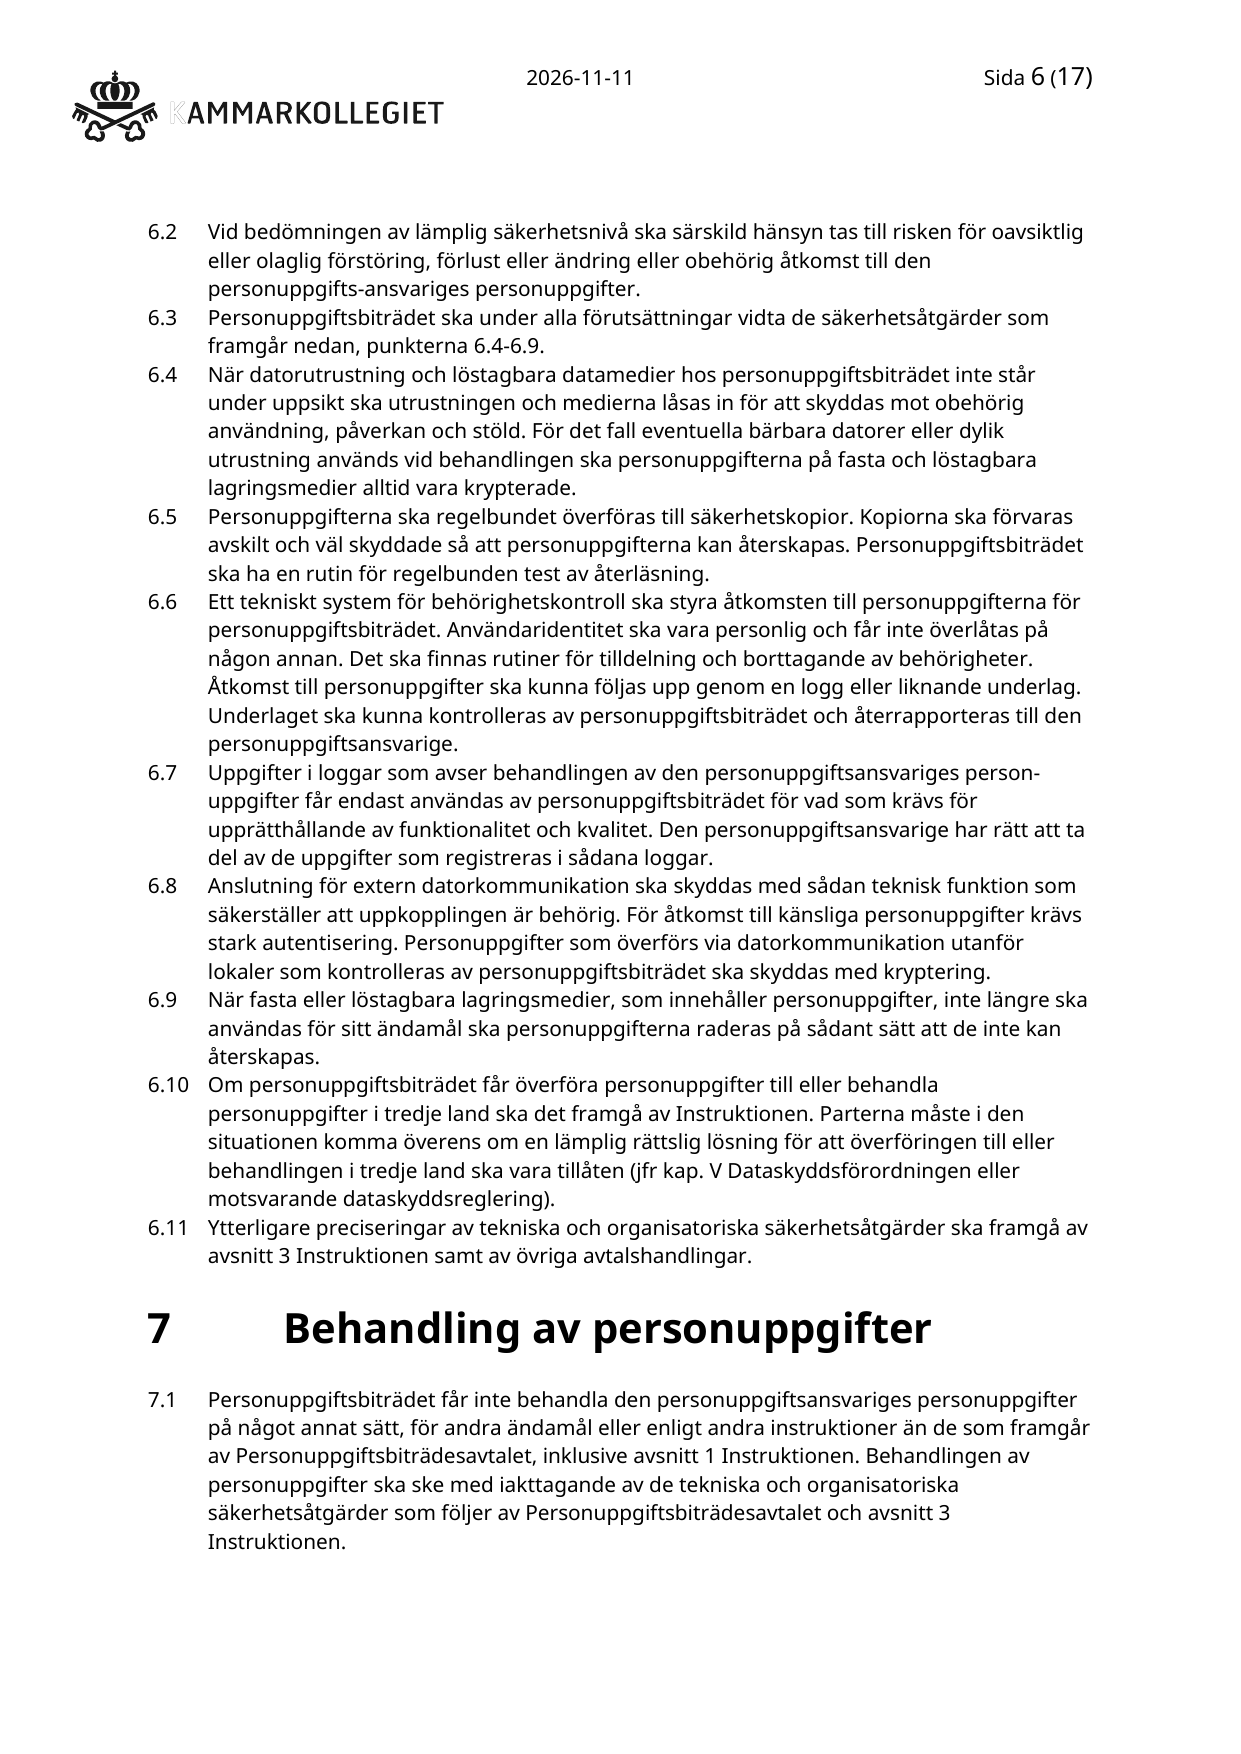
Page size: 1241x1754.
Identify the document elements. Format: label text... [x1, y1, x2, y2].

subtitle Uppgifter i loggar som avser behandlingen av den personuppgiftsansvariges person-uppgifter får endast användas av personuppgiftsbiträdet för vad som krävs för upprätthållande av funktionalitet och kvalitet. Den personuppgiftsansvarige har rätt att ta del av de uppgifter som registreras i sådana loggar. [148, 758, 1092, 872]
subtitle Anslutning för extern datorkommunikation ska skyddas med sådan teknisk funktion som säkerställer att uppkopplingen är behörig. För åtkomst till känsliga personuppgifter krävs stark autentisering. Personuppgifter som överförs via datorkommunikation utanför lokaler som kontrolleras av personuppgiftsbiträdet ska skyddas med kryptering. [148, 872, 1092, 985]
subtitle Personuppgiftsbiträdet ska under alla förutsättningar vidta de säkerhetsåtgärder som framgår nedan, punkterna 6.4-6.9. [148, 303, 1092, 360]
subtitle När datorutrustning och löstagbara datamedier hos personuppgiftsbiträdet inte står under uppsikt ska utrustningen och medierna låsas in för att skyddas mot obehörig användning, påverkan och stöld. För det fall eventuella bärbara datorer eller dylik utrustning används vid behandlingen ska personuppgifterna på fasta och löstagbara lagringsmedier alltid vara krypterade. [148, 360, 1092, 502]
subtitle Ytterligare preciseringar av tekniska och organisatoriska säkerhetsåtgärder ska framgå av avsnitt 3 Instruktionen samt av övriga avtalshandlingar. [148, 1213, 1092, 1270]
subtitle När fasta eller löstagbara lagringsmedier, som innehåller personuppgifter, inte längre ska användas för sitt ändamål ska personuppgifterna raderas på sådant sätt att de inte kan återskapas. [148, 985, 1092, 1071]
subtitle Behandling av personuppgifter [148, 1299, 1092, 1356]
subtitle Vid bedömningen av lämplig säkerhetsnivå ska särskild hänsyn tas till risken för oavsiktlig eller olaglig förstöring, förlust eller ändring eller obehörig åtkomst till den personuppgifts-ansvariges personuppgifter. [148, 217, 1092, 303]
subtitle Personuppgiftsbiträdet får inte behandla den personuppgiftsansvariges personuppgifter på något annat sätt, för andra ändamål eller enligt andra instruktioner än de som framgår av Personuppgiftsbiträdesavtalet, inklusive avsnitt 1 Instruktionen. Behandlingen av personuppgifter ska ske med iakttagande av de tekniska och organisatoriska säkerhetsåtgärder som följer av Personuppgiftsbiträdesavtalet och avsnitt 3 Instruktionen. [148, 1385, 1092, 1555]
subtitle Ett tekniskt system för behörighetskontroll ska styra åtkomsten till personuppgifterna för personuppgiftsbiträdet. Användaridentitet ska vara personlig och får inte överlåtas på någon annan. Det ska finnas rutiner för tilldelning och borttagande av behörigheter. Åtkomst till personuppgifter ska kunna följas upp genom en logg eller liknande underlag. Underlaget ska kunna kontrolleras av personuppgiftsbiträdet och återrapporteras till den personuppgiftsansvarige. [148, 587, 1092, 758]
subtitle Om personuppgiftsbiträdet får överföra personuppgifter till eller behandla personuppgifter i tredje land ska det framgå av Instruktionen. Parterna måste i den situationen komma överens om en lämplig rättslig lösning för att överföringen till eller behandlingen i tredje land ska vara tillåten (jfr kap. V Dataskyddsförordningen eller motsvarande dataskyddsreglering). [148, 1071, 1092, 1213]
subtitle Personuppgifterna ska regelbundet överföras till säkerhetskopior. Kopiorna ska förvaras avskilt och väl skyddade så att personuppgifterna kan återskapas. Personuppgiftsbiträdet ska ha en rutin för regelbunden test av återläsning. [148, 502, 1092, 587]
